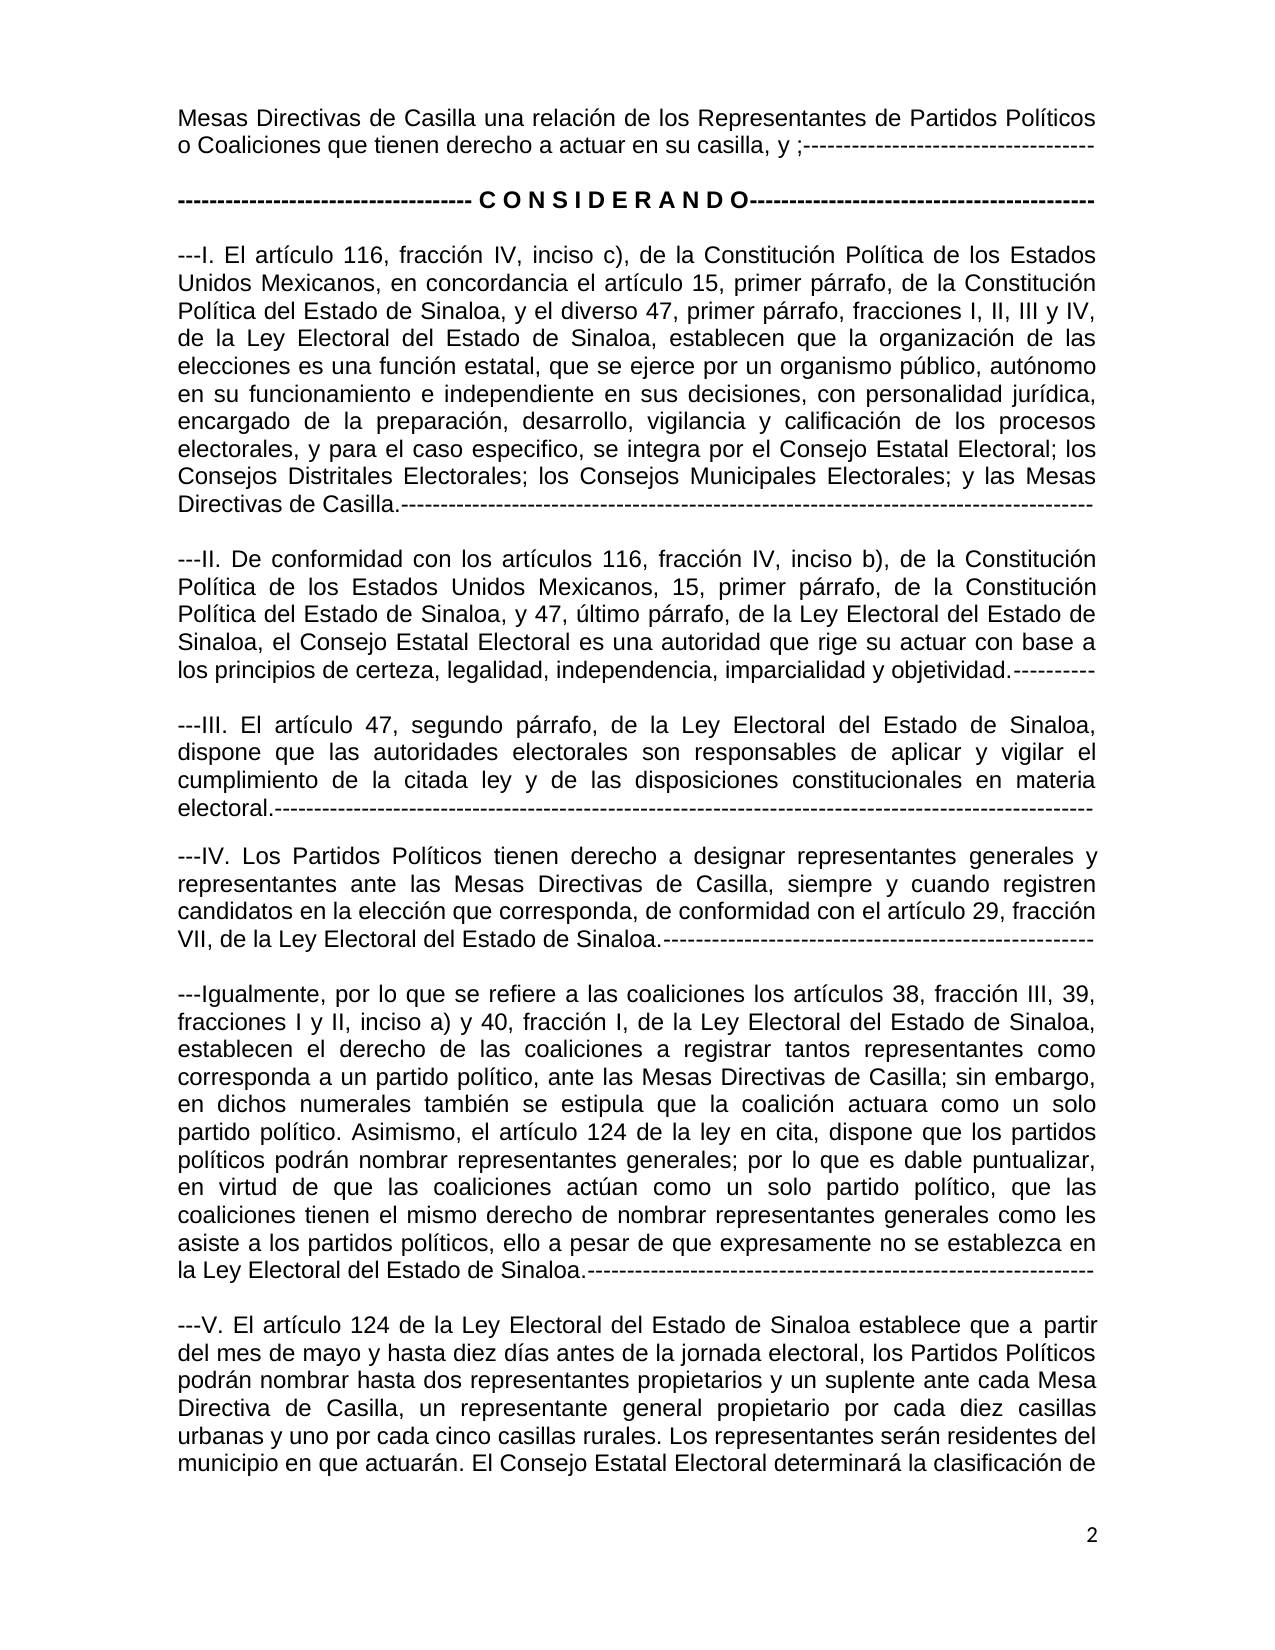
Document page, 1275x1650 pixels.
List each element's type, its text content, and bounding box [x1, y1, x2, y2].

text ---III. El artículo 47, segundo párrafo, de la Ley Electoral del Estado de Sinaloa, dispone que las autoridades electorales son responsables de aplicar y vigilar el cumplimiento de la citada ley y de las disposiciones constitucionales en materia electoral. [177, 711, 1098, 821]
text ---I. El artículo 116, fracción IV, inciso c), de la Constitución Política de los Estados Unidos Mexicanos, en concordancia el artículo 15, primer párrafo, de la Constitución Política del Estado de Sinaloa, y el diverso 47, primer párrafo, fracciones I, II, III y IV, de la Ley Electoral del Estado de Sinaloa, establecen que la organización de las elecciones es una función estatal, que se ejerce por un organismo público, autónomo en su funcionamiento e independiente en sus decisiones, con personalidad jurídica, encargado de la preparación, desarrollo, vigilancia y calificación de los procesos electorales, y para el caso especifico, se integra por el Consejo Estatal Electoral; los Consejos Distritales Electorales; los Consejos Municipales Electorales; y las Mesas Directivas de Casilla. [177, 241, 1098, 517]
text ---IV. Los Partidos Políticos tienen derecho a designar representantes generales y representantes ante las Mesas Directivas de Casilla, siempre y cuando registren candidatos en la elección que corresponda, de conformidad con el artículo 29, fracción VII, de la Ley Electoral del Estado de Sinaloa. [177, 842, 1098, 952]
text ------------------------------------- C O N S I D E R A N D O [177, 186, 1098, 214]
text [177, 103, 1098, 159]
text ---II. De conformidad con los artículos 116, fracción IV, inciso b), de la Constitución Política de los Estados Unidos Mexicanos, 15, primer párrafo, de la Constitución Política del Estado de Sinaloa, y 47, último párrafo, de la Ley Electoral del Estado de Sinaloa, el Consejo Estatal Electoral es una autoridad que rige su actuar con base a los principios de certeza, legalidad, independencia, imparcialidad y objetividad. [177, 545, 1098, 683]
text ---Igualmente, por lo que se refiere a las coaliciones los artículos 38, fracción III, 39, fracciones I y II, inciso a) y 40, fracción I, de la Ley Electoral del Estado de Sinaloa, establecen el derecho de las coaliciones a registrar tantos representantes como corresponda a un partido político, ante las Mesas Directivas de Casilla; sin embargo, en dichos numerales también se estipula que la coalición actuara como un solo partido político. Asimismo, el artículo 124 de la ley en cita, dispone que los partidos políticos podrán nombrar representantes generales; por lo que es dable puntualizar, en virtud de que las coaliciones actúan como un solo partido político, que las coaliciones tienen el mismo derecho de nombrar representantes generales como les asiste a los partidos políticos, ello a pesar de que expresamente no se establezca en la Ley Electoral del Estado de Sinaloa. [177, 980, 1098, 1284]
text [177, 1311, 1098, 1477]
